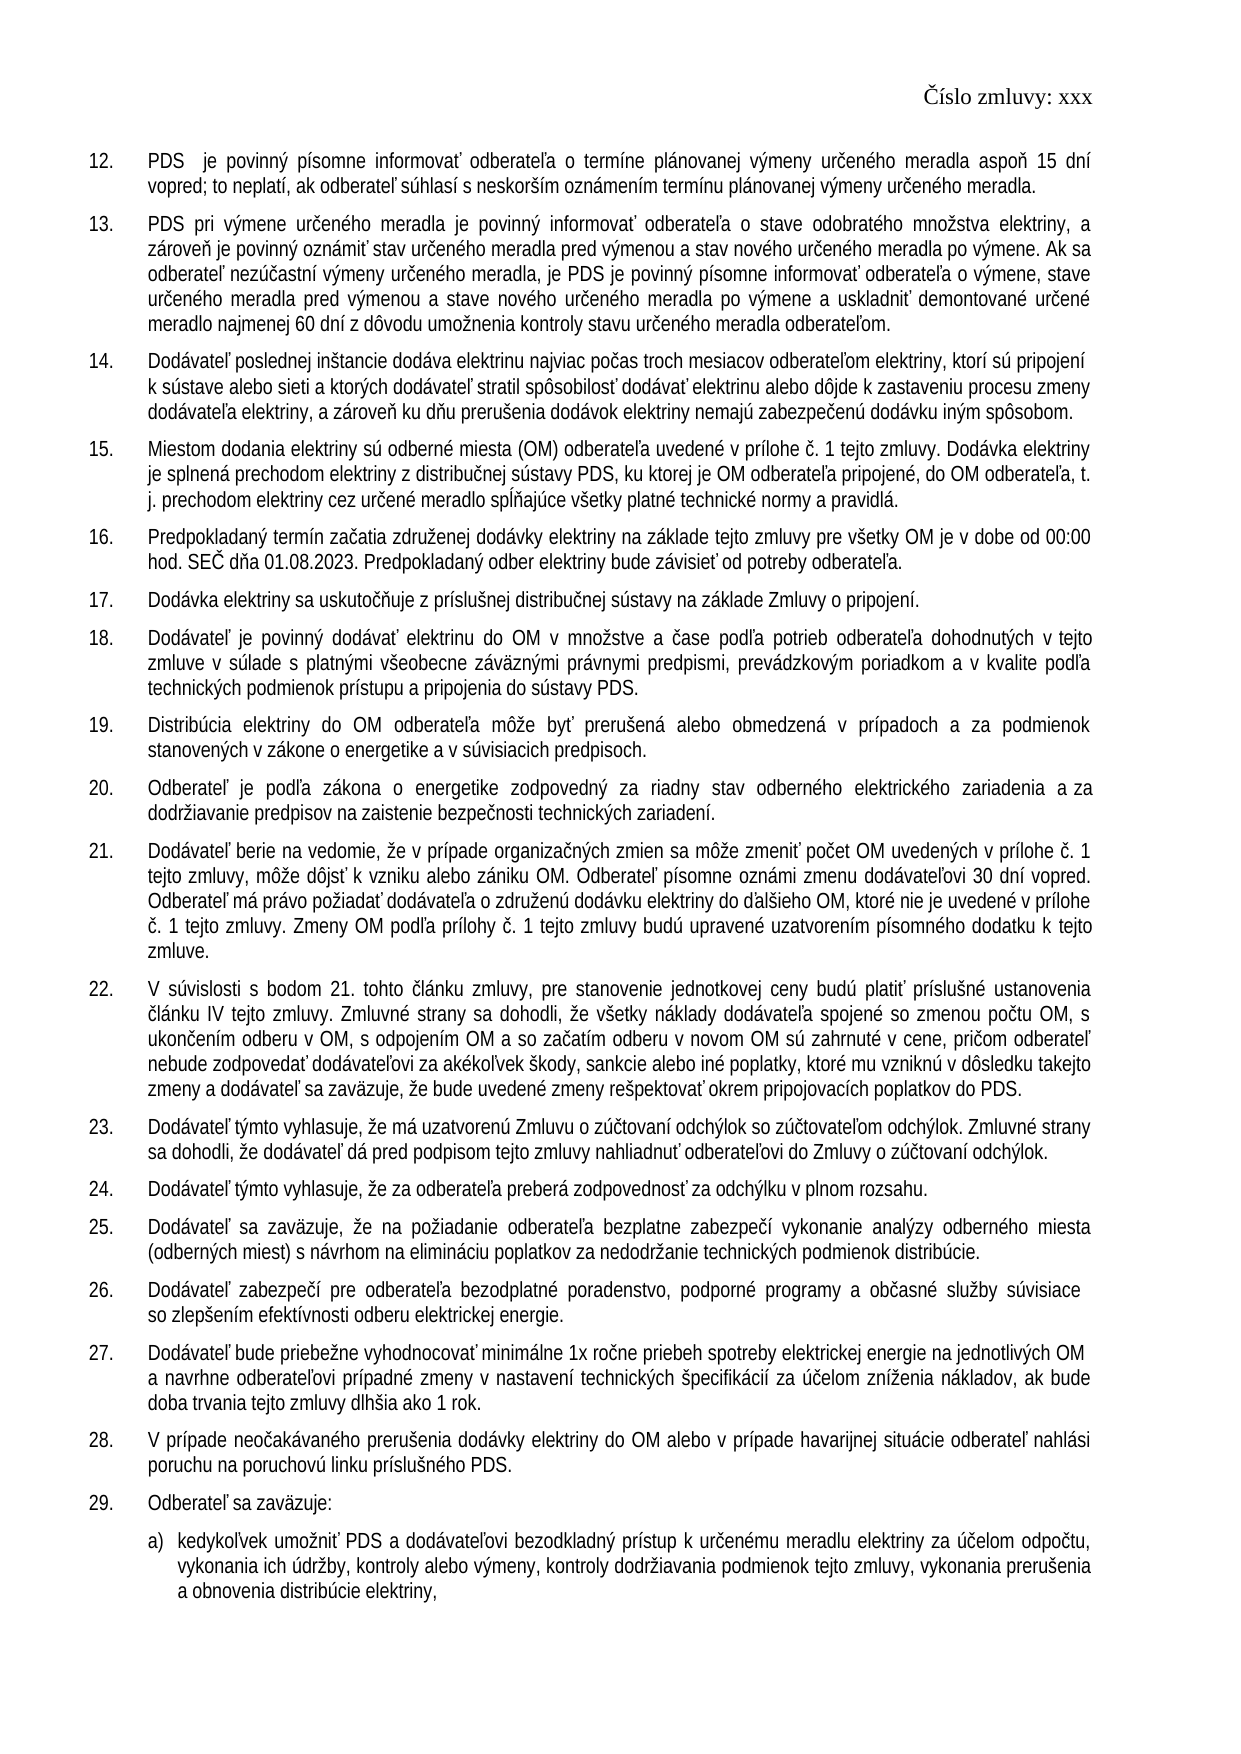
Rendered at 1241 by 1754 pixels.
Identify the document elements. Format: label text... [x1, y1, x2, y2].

list Odberateľ je podľa zákona o energetike zodpovedný za riadny stav odberného elektrického zariadenia a za dodržiavanie predpisov na zaistenie bezpečnosti technických zariadení. [89, 775, 1092, 825]
list Dodávateľ je povinný dodávať elektrinu do OM v množstve a čase podľa potrieb odberateľa dohodnutých v tejto zmluve v súlade s platnými všeobecne záväznými právnymi predpismi, prevádzkovým poriadkom a v kvalite podľa technických podmienok prístupu a pripojenia do sústavy PDS. [89, 624, 1092, 700]
list PDS pri výmene určeného meradla je povinný informovať odberateľa o stave odobratého množstva elektriny, a zároveň je povinný oznámiť stav určeného meradla pred výmenou a stav nového určeného meradla po výmene. Ak sa odberateľ nezúčastní výmeny určeného meradla, je PDS je povinný písomne informovať odberateľa o výmene, stave určeného meradla pred výmenou a stave nového určeného meradla po výmene a uskladniť demontované určené meradlo najmenej 60 dní z dôvodu umožnenia kontroly stavu určeného meradla odberateľom. [89, 210, 1092, 336]
list Dodávateľ týmto vyhlasuje, že má uzatvorenú Zmluvu o zúčtovaní odchýlok so zúčtovateľom odchýlok. Zmluvné strany sa dohodli, že dodávateľ dá pred podpisom tejto zmluvy nahliadnuť odberateľovi do Zmluvy o zúčtovaní odchýlok. [89, 1114, 1092, 1164]
list Dodávateľ zabezpečí pre odberateľa bezodplatné poradenstvo, podporné programy a občasné služby súvisiace so zlepšením efektívnosti odberu elektrickej energie. [89, 1277, 1092, 1327]
list Dodávka elektriny sa uskutočňuje z príslušnej distribučnej sústavy na základe Zmluvy o pripojení. [89, 587, 1092, 612]
list Dodávateľ bude priebežne vyhodnocovať minimálne 1x ročne priebeh spotreby elektrickej energie na jednotlivých OM a navrhne odberateľovi prípadné zmeny v nastavení technických špecifikácií za účelom zníženia nákladov, ak bude doba trvania tejto zmluvy dlhšia ako 1 rok. [89, 1339, 1092, 1415]
list Dodávateľ týmto vyhlasuje, že za odberateľa preberá zodpovednosť za odchýlku v plnom rozsahu. [89, 1176, 1092, 1201]
list Distribúcia elektriny do OM odberateľa môže byť prerušená alebo obmedzená v prípadoch a za podmienok stanovených v zákone o energetike a v súvisiacich predpisoch. [89, 712, 1092, 762]
list Dodávateľ berie na vedomie, že v prípade organizačných zmien sa môže zmeniť počet OM uvedených v prílohe č. 1 tejto zmluvy, môže dôjsť k vzniku alebo zániku OM. Odberateľ písomne oznámi zmenu dodávateľovi 30 dní vopred. Odberateľ má právo požiadať dodávateľa o združenú dodávku elektriny do ďalšieho OM, ktoré nie je uvedené v prílohe č. 1 tejto zmluvy. Zmeny OM podľa prílohy č. 1 tejto zmluvy budú upravené uzatvorením písomného dodatku k tejto zmluve. [89, 838, 1092, 963]
list Odberateľ sa zaväzuje: [89, 1490, 1092, 1515]
list V súvislosti s bodom 21. tohto článku zmluvy, pre stanovenie jednotkovej ceny budú platiť príslušné ustanovenia článku IV tejto zmluvy. Zmluvné strany sa dohodli, že všetky náklady dodávateľa spojené so zmenou počtu OM, s ukončením odberu v OM, s odpojením OM a so začatím odberu v novom OM sú zahrnuté v cene, pričom odberateľ nebude zodpovedať dodávateľovi za akékoľvek škody, sankcie alebo iné poplatky, ktoré mu vzniknú v dôsledku takejto zmeny a dodávateľ sa zaväzuje, že bude uvedené zmeny rešpektovať okrem pripojovacích poplatkov do PDS. [89, 976, 1092, 1101]
list V prípade neočakávaného prerušenia dodávky elektriny do OM alebo v prípade havarijnej situácie odberateľ nahlási poruchu na poruchovú linku príslušného PDS. [89, 1427, 1092, 1477]
list Miestom dodania elektriny sú odberné miesta (OM) odberateľa uvedené v prílohe č. 1 tejto zmluvy. Dodávka elektriny je splnená prechodom elektriny z distribučnej sústavy PDS, ku ktorej je OM odberateľa pripojené, do OM odberateľa, t. j. prechodom elektriny cez určené meradlo spĺňajúce všetky platné technické normy a pravidlá. [89, 436, 1092, 512]
list Dodávateľ sa zaväzuje, že na požiadanie odberateľa bezplatne zabezpečí vykonanie analýzy odberného miesta (odberných miest) s návrhom na elimináciu poplatkov za nedodržanie technických podmienok distribúcie. [89, 1214, 1092, 1264]
list Dodávateľ poslednej inštancie dodáva elektrinu najviac počas troch mesiacov odberateľom elektriny, ktorí sú pripojení k sústave alebo sieti a ktorých dodávateľ stratil spôsobilosť dodávať elektrinu alebo dôjde k zastaveniu procesu zmeny dodávateľa elektriny, a zároveň ku dňu prerušenia dodávok elektriny nemajú zabezpečenú dodávku iným spôsobom. [89, 348, 1092, 424]
list Predpokladaný termín začatia združenej dodávky elektriny na základe tejto zmluvy pre všetky OM je v dobe od 00:00 hod. SEČ dňa 01.08.2023. Predpokladaný odber elektriny bude závisieť od potreby odberateľa. [89, 524, 1092, 574]
list PDS je povinný písomne informovať odberateľa o termíne plánovanej výmeny určeného meradla aspoň 15 dní vopred; to neplatí, ak odberateľ súhlasí s neskorším oznámením termínu plánovanej výmeny určeného meradla. [89, 148, 1092, 198]
list kedykoľvek umožniť PDS a dodávateľovi bezodkladný prístup k určenému meradlu elektriny za účelom odpočtu, vykonania ich údržby, kontroly alebo výmeny, kontroly dodržiavania podmienok tejto zmluvy, vykonania prerušenia a obnovenia distribúcie elektriny, [148, 1527, 1092, 1603]
